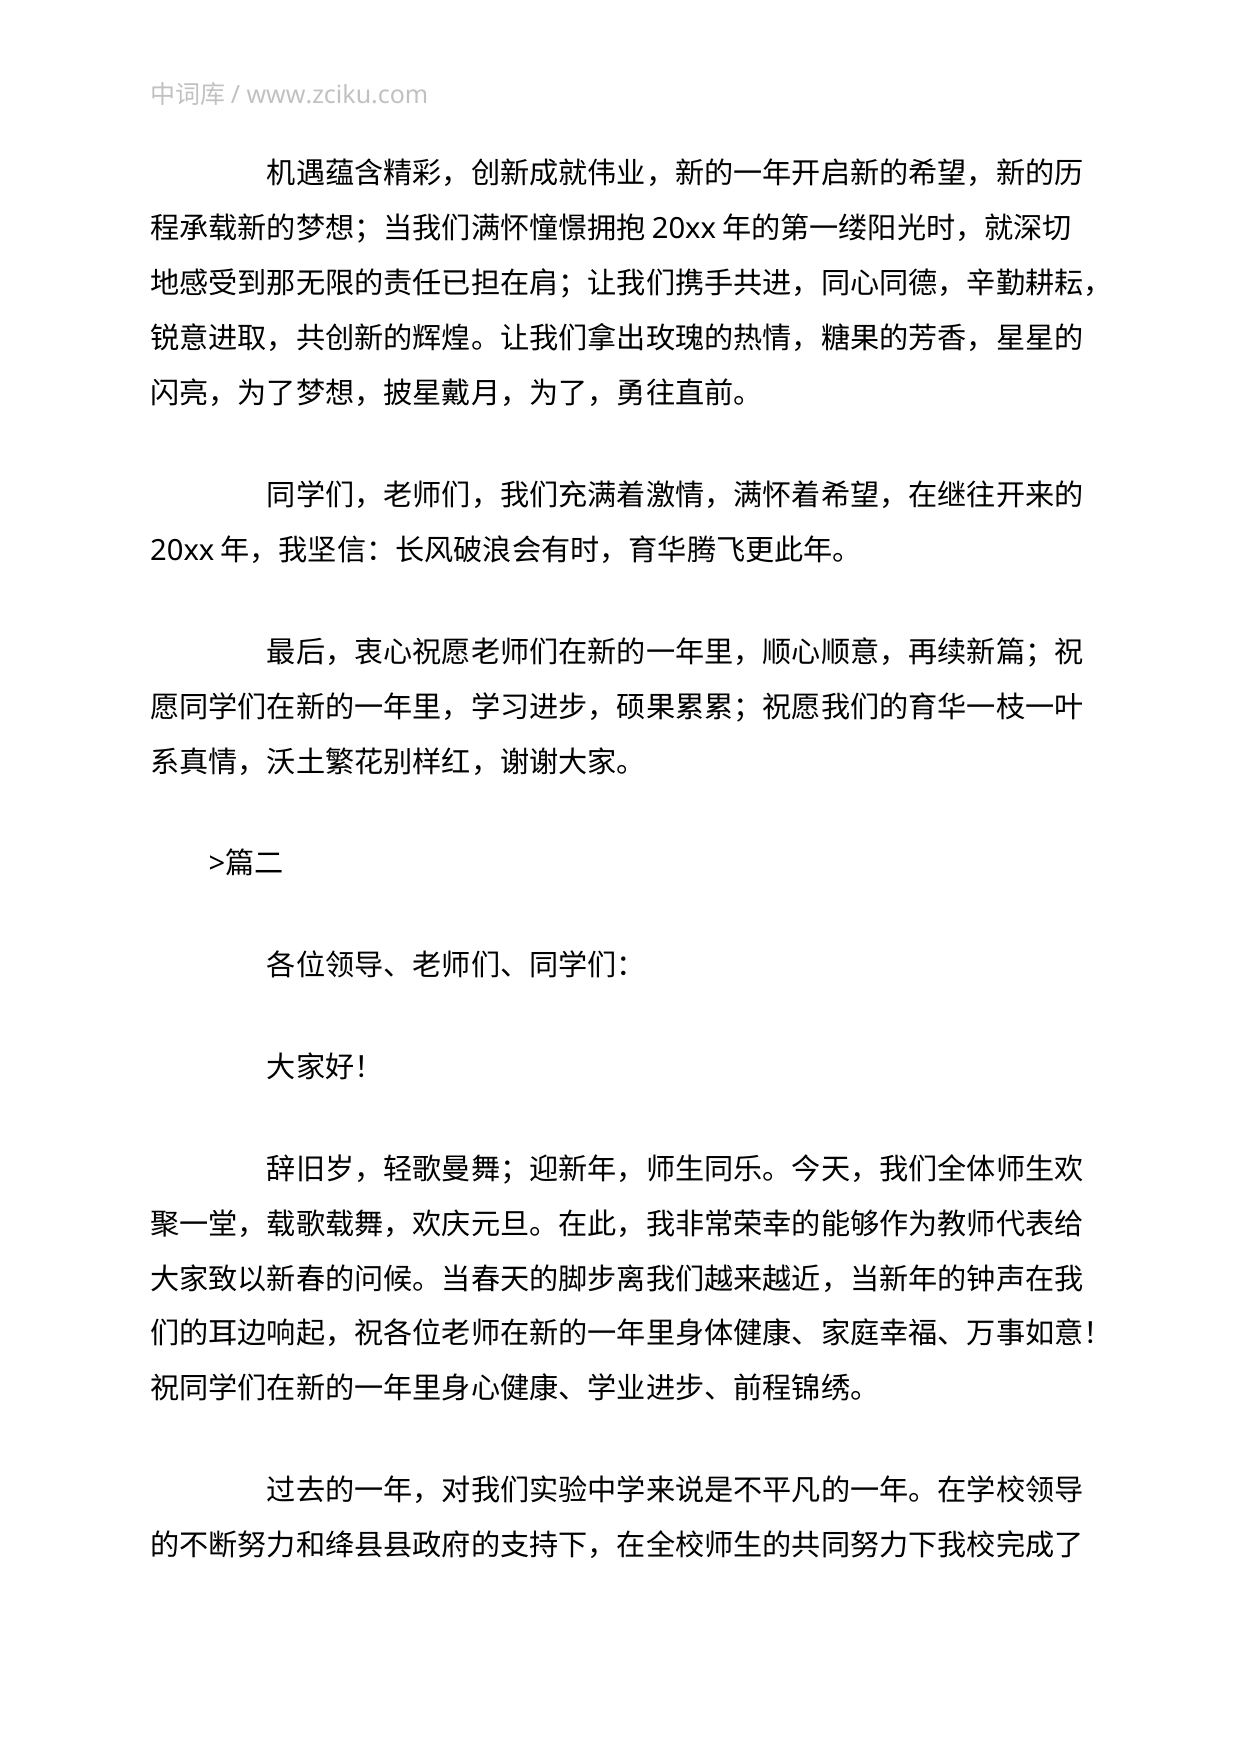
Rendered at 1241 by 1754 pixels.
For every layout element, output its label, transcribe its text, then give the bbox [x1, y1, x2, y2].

text 各位领导、老师们、同学们： [150, 942, 1090, 984]
text 大家好！ [150, 1044, 1090, 1086]
text 同学们，老师们，我们充满着激情，满怀着希望，在继往开来的20xx年，我坚信：长风破浪会有时，育华腾飞更此年。 [150, 471, 1090, 569]
text 机遇蕴含精彩，创新成就伟业，新的一年开启新的希望，新的历程承载新的梦想；当我们满怀憧憬拥抱20xx年的第一缕阳光时，就深切地感受到那无限的责任已担在肩；让我们携手共进，同心同德，辛勤耕耘，锐意进取，共创新的辉煌。让我们拿出玫瑰的热情，糖果的芳香，星星的闪亮，为了梦想，披星戴月，为了，勇往直前。 [150, 150, 1090, 412]
text 辞旧岁，轻歌曼舞；迎新年，师生同乐。今天，我们全体师生欢聚一堂，载歌载舞，欢庆元旦。在此，我非常荣幸的能够作为教师代表给大家致以新春的问候。当春天的脚步离我们越来越近，当新年的钟声在我们的耳边响起，祝各位老师在新的一年里身体健康、家庭幸福、万事如意！祝同学们在新的一年里身心健康、学业进步、前程锦绣。 [150, 1145, 1090, 1407]
text 最后，衷心祝愿老师们在新的一年里，顺心顺意，再续新篇；祝愿同学们在新的一年里，学习进步，硕果累累；祝愿我们的育华一枝一叶系真情，沃土繁花别样红，谢谢大家。 [150, 628, 1090, 780]
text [150, 1467, 1090, 1564]
text >篇二 [150, 840, 1090, 882]
